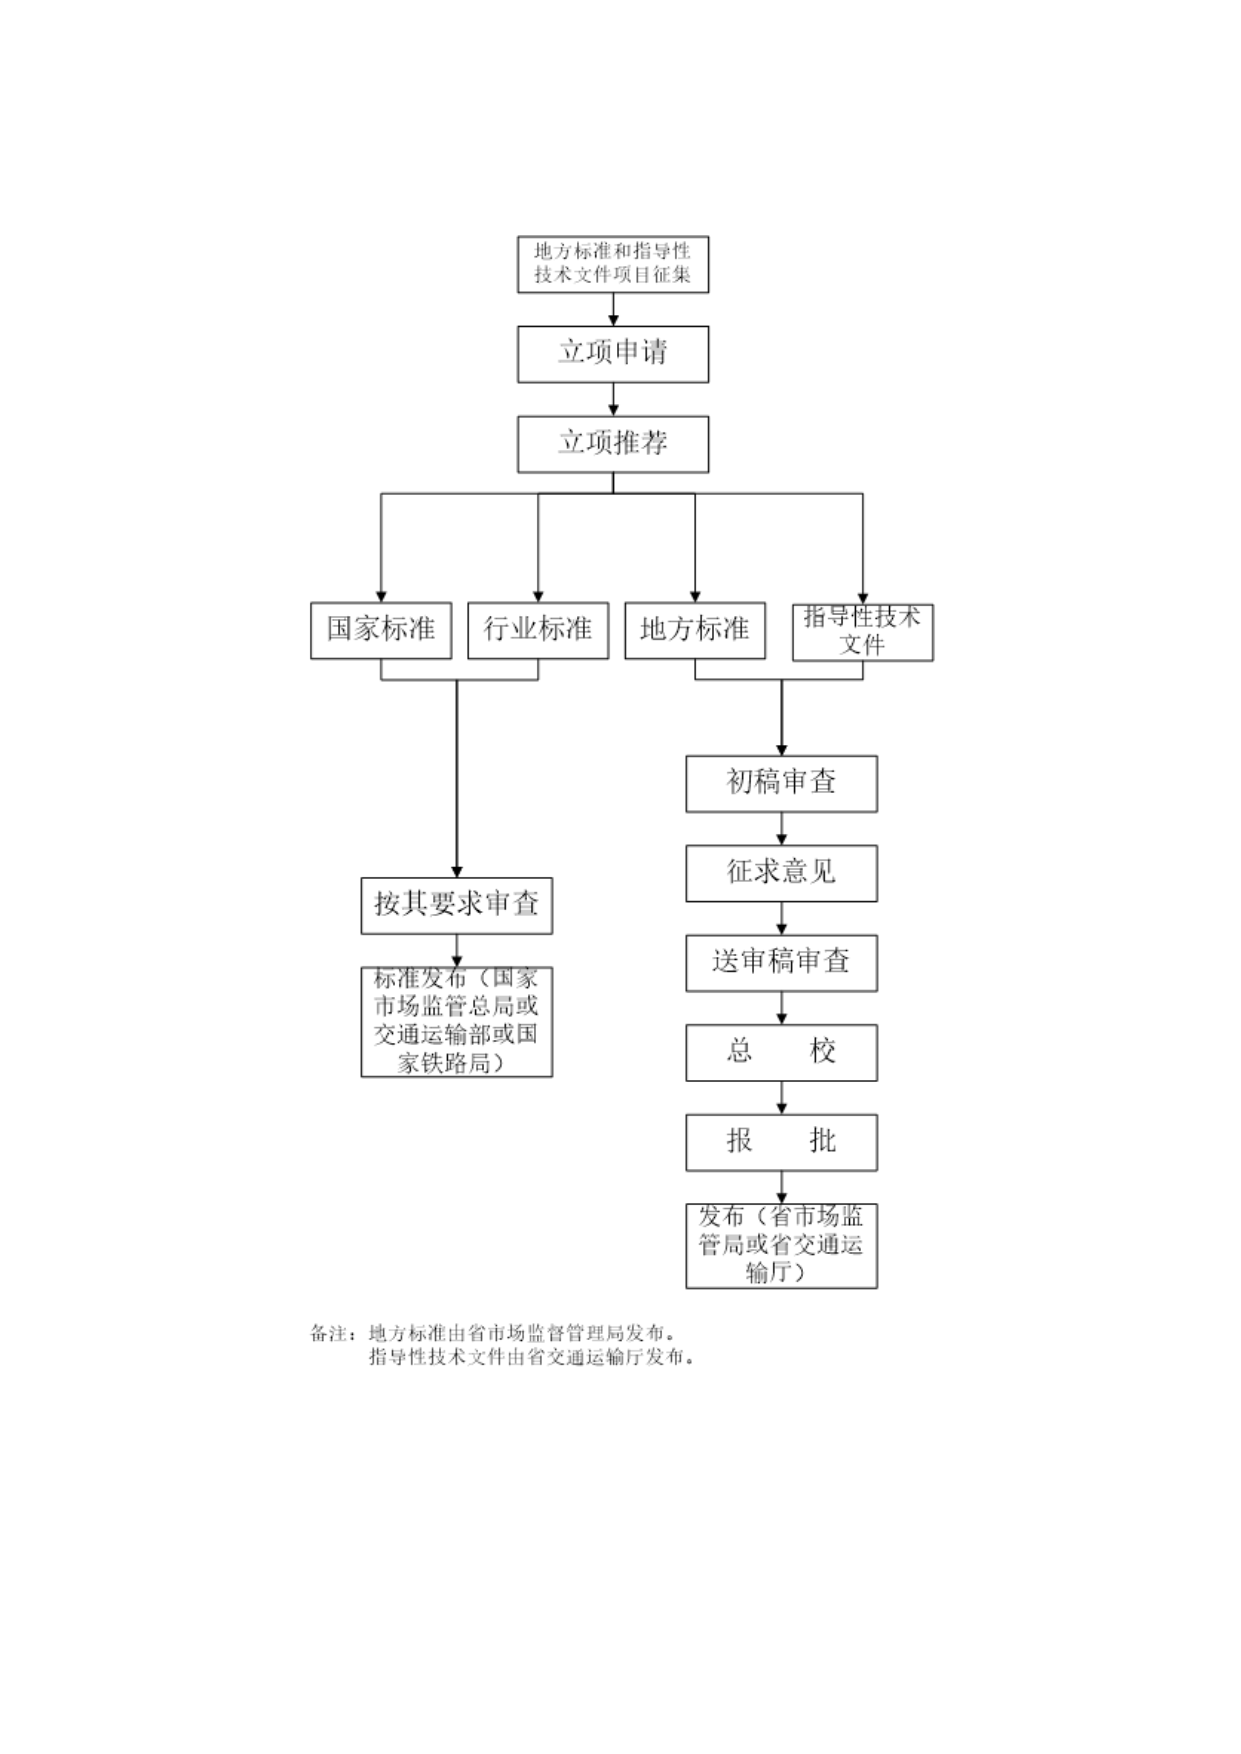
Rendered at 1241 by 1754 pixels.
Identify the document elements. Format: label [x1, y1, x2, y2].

picture [303, 234, 938, 1380]
